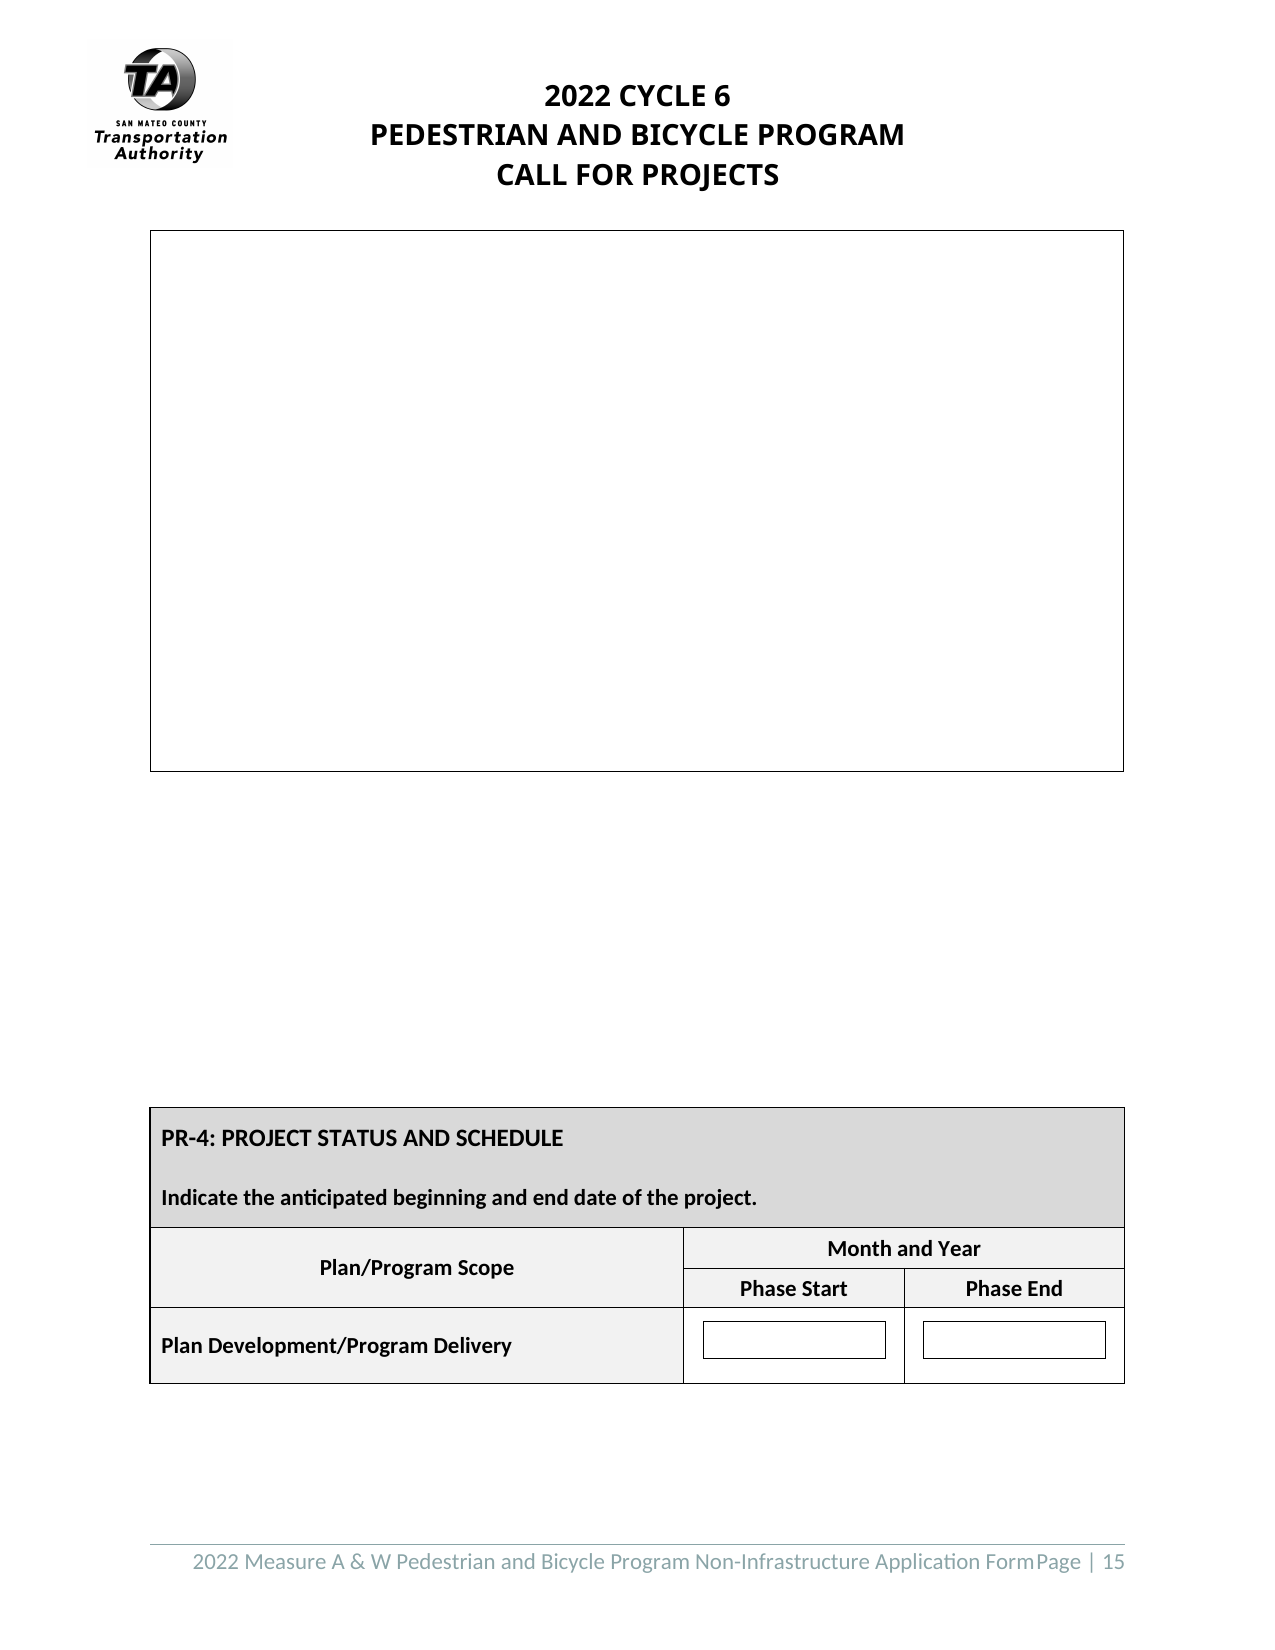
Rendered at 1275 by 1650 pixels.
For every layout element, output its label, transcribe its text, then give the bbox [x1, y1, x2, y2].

table_cell Month and Year [684, 1228, 1124, 1268]
table_cell Plan Development/Program Delivery [151, 1308, 683, 1383]
table_cell Phase Start [684, 1269, 904, 1307]
table_cell [684, 1308, 904, 1383]
table_cell Plan/Program Scope [151, 1228, 683, 1307]
table_header PR-4: PROJECT STATUS AND SCHEDULE [151, 1108, 1124, 1167]
table_cell [905, 1308, 1124, 1383]
table_cell Phase End [905, 1269, 1124, 1307]
table_cell Indicate the anticipated beginning and end date of the project. [151, 1167, 1124, 1227]
picture [86, 39, 234, 168]
